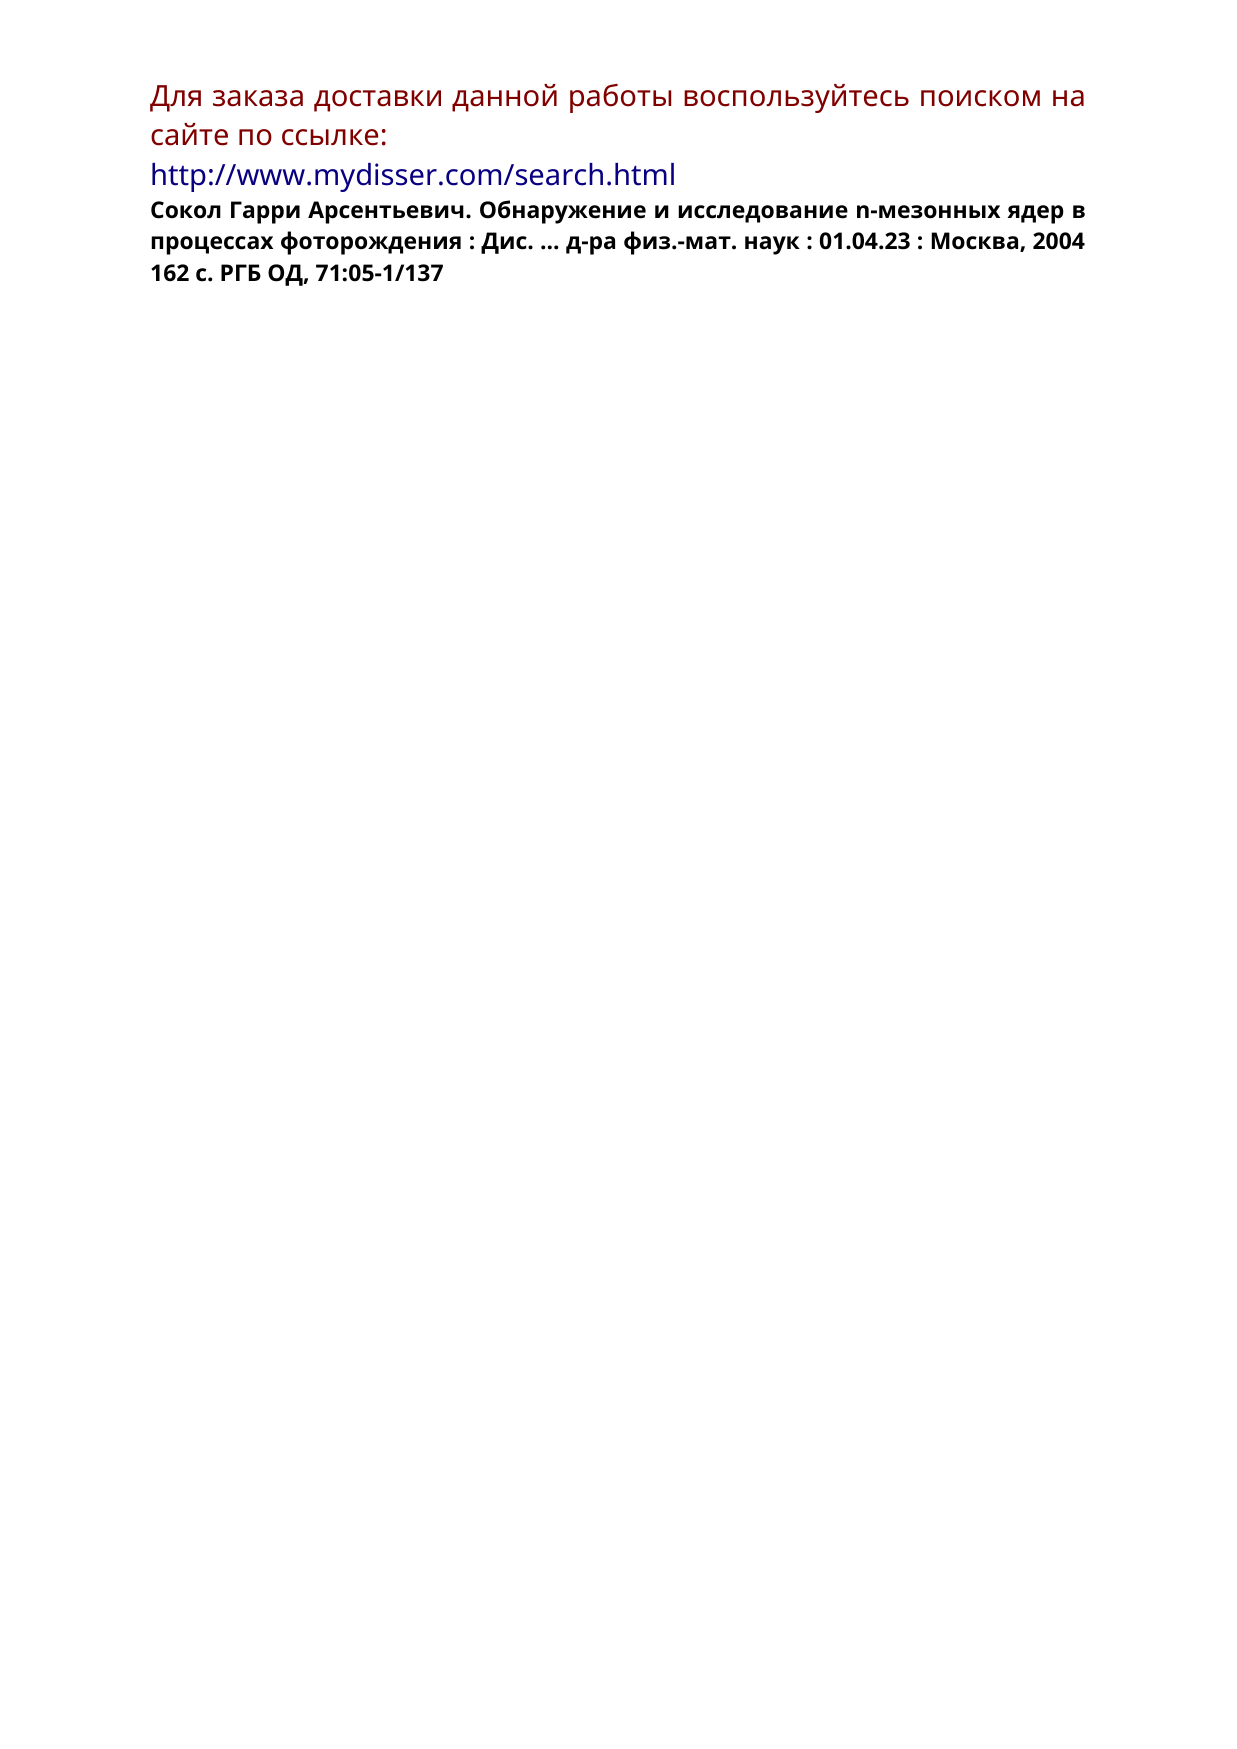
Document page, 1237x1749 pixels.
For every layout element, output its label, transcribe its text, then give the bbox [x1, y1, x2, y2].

text Сокол Гарри Арсентьевич. Обнаружение и исследование n-мезонных ядер в процессах фоторождения : Дис. ... д-ра физ.-мат. наук : 01.04.23 : Москва, 2004 162 c. РГБ ОД, 71:05-1/137 [150, 194, 1086, 288]
